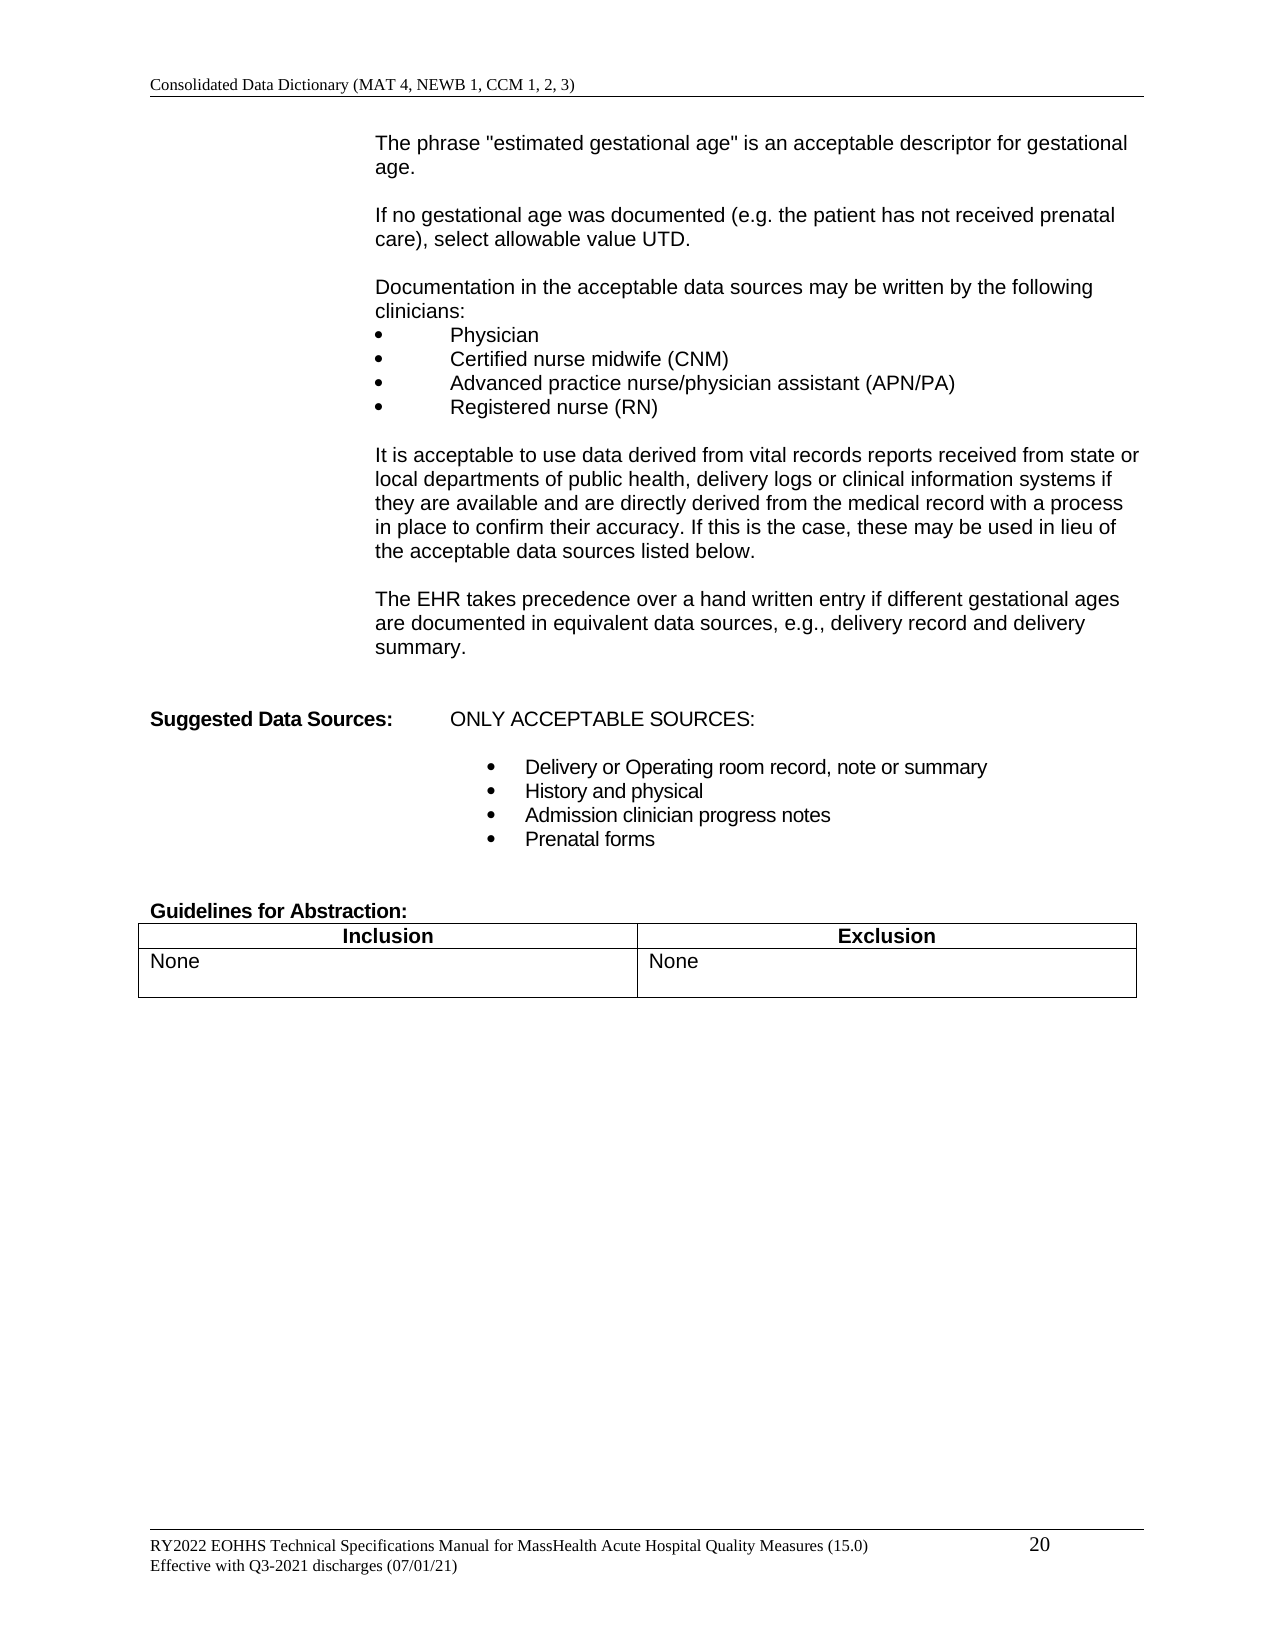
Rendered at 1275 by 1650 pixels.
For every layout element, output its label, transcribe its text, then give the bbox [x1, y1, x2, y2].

list Delivery or Operating room record, note or summary [487, 755, 1144, 779]
list Certified nurse midwife (CNM) [375, 347, 1144, 371]
table_cell None [638, 949, 1136, 997]
text It is acceptable to use data derived from vital records reports received from state or local departments of public health, delivery logs or clinical information systems if they are available and are directly derived from the medical record with a process in place to confirm their accuracy. If this is the case, these may be used in lieu of the acceptable data sources listed below. [375, 443, 1144, 563]
list Admission clinician progress notes [487, 803, 1144, 827]
list Advanced practice nurse/physician assistant (APN/PA) [375, 371, 1144, 395]
text Guidelines for Abstraction: [150, 899, 1144, 923]
table_header Inclusion [139, 924, 637, 948]
text The phrase "estimated gestational age" is an acceptable descriptor for gestational age. [375, 131, 1144, 179]
text If no gestational age was documented (e.g. the patient has not received prenatal care), select allowable value UTD. [375, 203, 1144, 251]
list Prenatal forms [487, 827, 1144, 851]
list History and physical [487, 779, 1144, 803]
list Registered nurse (RN) [375, 395, 1144, 419]
text Documentation in the acceptable data sources may be written by the following clinicians: [465, 275, 1144, 323]
list Physician [375, 323, 1144, 347]
table_header Exclusion [638, 924, 1136, 948]
text Suggested Data Sources: ONLY ACCEPTABLE SOURCES: [150, 707, 1144, 731]
table_cell None [139, 949, 637, 997]
text The EHR takes precedence over a hand written entry if different gestational ages are documented in equivalent data sources, e.g., delivery record and delivery summary. [466, 587, 1144, 659]
